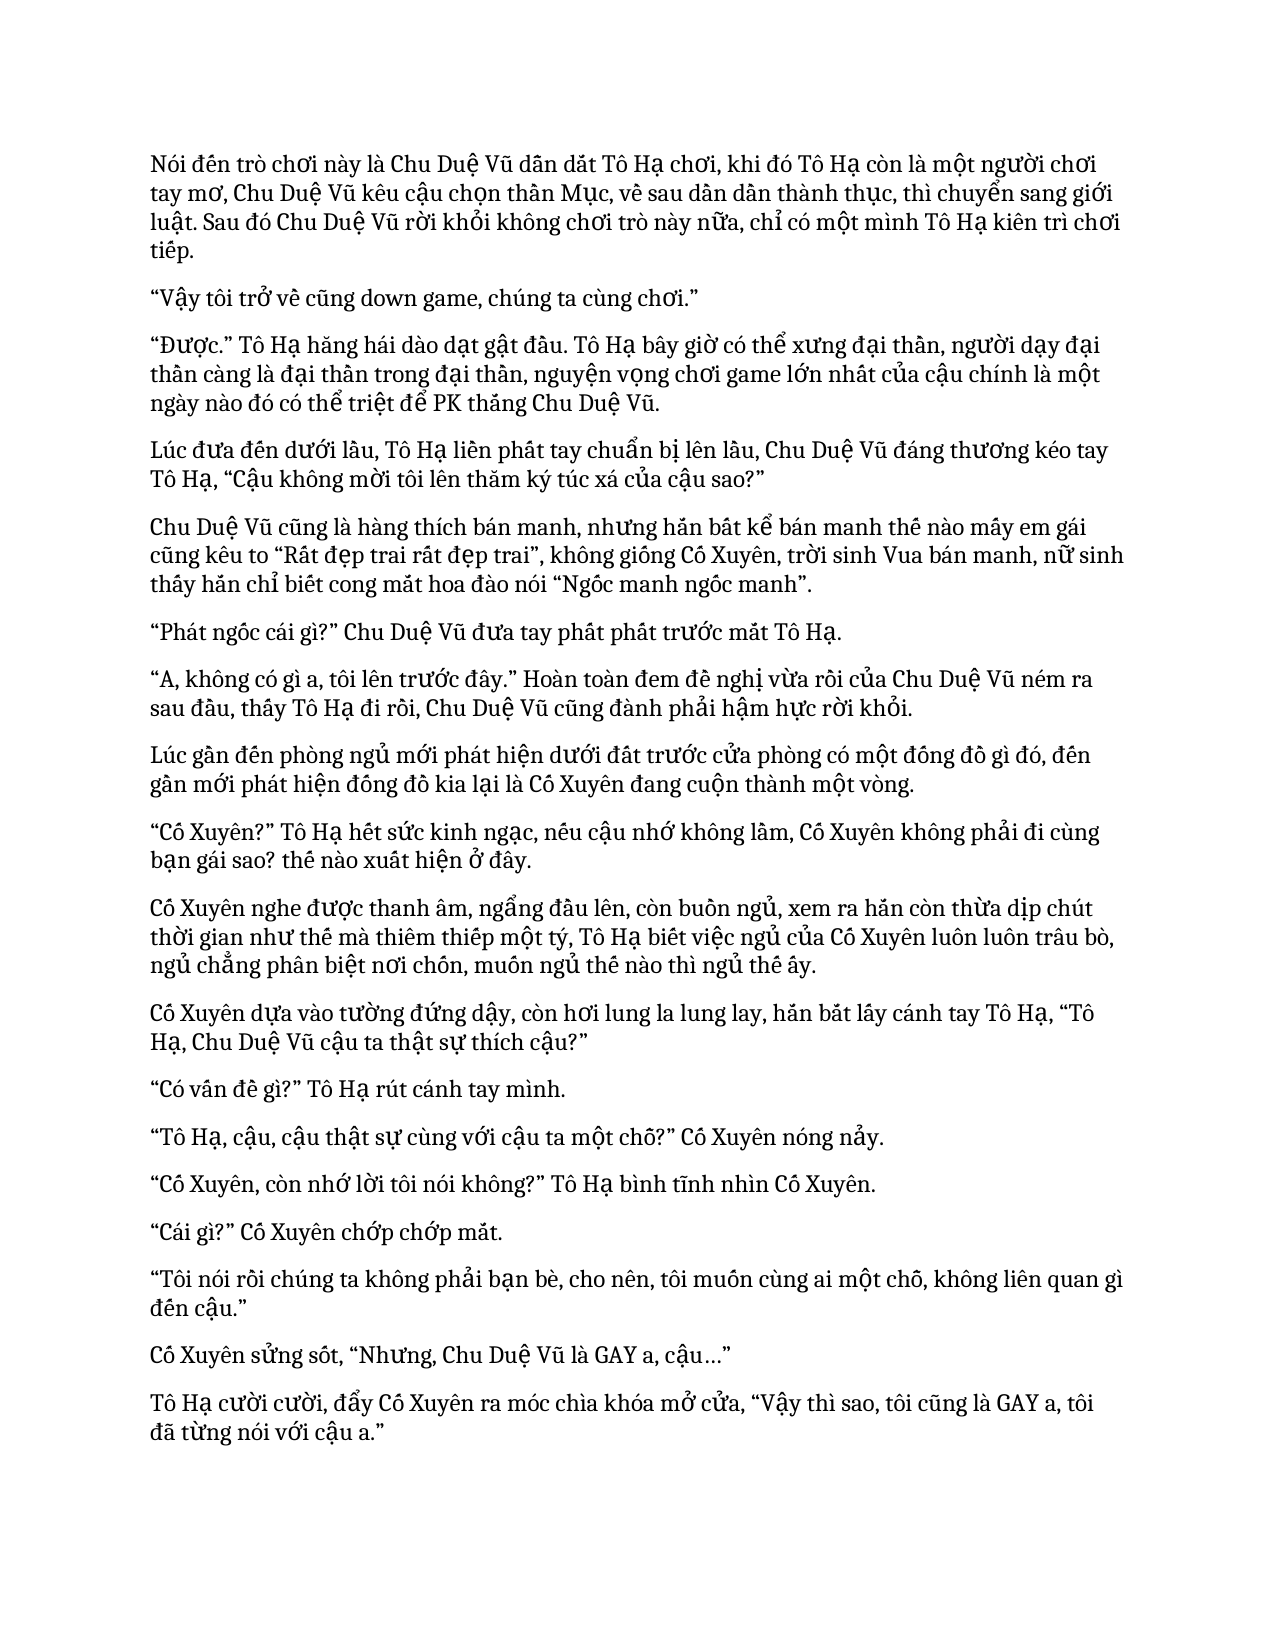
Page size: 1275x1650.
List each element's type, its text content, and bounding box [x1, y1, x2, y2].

text “Phát ngốc cái gì?” Chu Duệ Vũ đưa tay phất phất trước mắt Tô Hạ. [150, 617, 1125, 646]
text “Cố Xuyên?” Tô Hạ hết sức kinh ngạc, nếu cậu nhớ không lầm, Cố Xuyên không phải đi cùng bạn gái sao? thế nào xuất hiện ở đây. [150, 817, 1125, 875]
text “Cố Xuyên, còn nhớ lời tôi nói không?” Tô Hạ bình tĩnh nhìn Cố Xuyên. [150, 1170, 1125, 1199]
text “Tô Hạ, cậu, cậu thật sự cùng với cậu ta một chỗ?” Cố Xuyên nóng nảy. [150, 1122, 1125, 1151]
text “Có vấn đề gì?” Tô Hạ rút cánh tay mình. [150, 1075, 1125, 1104]
text Lúc đưa đến dưới lầu, Tô Hạ liền phất tay chuẩn bị lên lầu, Chu Duệ Vũ đáng thương kéo tay Tô Hạ, “Cậu không mời tôi lên thăm ký túc xá của cậu sao?” [150, 436, 1125, 494]
text Cố Xuyên dựa vào tường đứng dậy, còn hơi lung la lung lay, hắn bắt lấy cánh tay Tô Hạ, “Tô Hạ, Chu Duệ Vũ cậu ta thật sự thích cậu?” [150, 999, 1125, 1056]
text Tô Hạ cười cười, đẩy Cố Xuyên ra móc chìa khóa mở cửa, “Vậy thì sao, tôi cũng là GAY a, tôi đã từng nói với cậu a.” [150, 1389, 1125, 1446]
text Chu Duệ Vũ cũng là hàng thích bán manh, nhưng hắn bất kể bán manh thế nào mấy em gái cũng kêu to “Rất đẹp trai rất đẹp trai”, không giống Cố Xuyên, trời sinh Vua bán manh, nữ sinh thấy hắn chỉ biết cong mắt hoa đào nói “Ngốc manh ngốc manh”. [150, 512, 1125, 599]
text “Vậy tôi trở về cũng down game, chúng ta cùng chơi.” [150, 284, 1125, 312]
text Cố Xuyên nghe được thanh âm, ngẩng đầu lên, còn buồn ngủ, xem ra hắn còn thừa dịp chút thời gian như thế mà thiêm thiếp một tý, Tô Hạ biết việc ngủ của Cố Xuyên luôn luôn trâu bò, ngủ chẳng phân biệt nơi chốn, muốn ngủ thế nào thì ngủ thế ấy. [150, 894, 1125, 980]
text Cố Xuyên sửng sốt, “Nhưng, Chu Duệ Vũ là GAY a, cậu…” [150, 1341, 1125, 1370]
text Lúc gần đến phòng ngủ mới phát hiện dưới đất trước cửa phòng có một đống đồ gì đó, đến gần mới phát hiện đống đồ kia lại là Cố Xuyên đang cuộn thành một vòng. [150, 741, 1125, 799]
text “Được.” Tô Hạ hăng hái dào dạt gật đầu. Tô Hạ bây giờ có thể xưng đại thần, người dạy đại thần càng là đại thần trong đại thần, nguyện vọng chơi game lớn nhất của cậu chính là một ngày nào đó có thể triệt để PK thắng Chu Duệ Vũ. [150, 331, 1125, 417]
text “A, không có gì a, tôi lên trước đây.” Hoàn toàn đem đề nghị vừa rồi của Chu Duệ Vũ ném ra sau đầu, thấy Tô Hạ đi rồi, Chu Duệ Vũ cũng đành phải hậm hực rời khỏi. [150, 665, 1125, 722]
text “Tôi nói rồi chúng ta không phải bạn bè, cho nên, tôi muốn cùng ai một chỗ, không liên quan gì đến cậu.” [150, 1265, 1125, 1322]
text “Cái gì?” Cố Xuyên chớp chớp mắt. [150, 1217, 1125, 1246]
text Nói đến trò chơi này là Chu Duệ Vũ dẫn dắt Tô Hạ chơi, khi đó Tô Hạ còn là một người chơi tay mơ, Chu Duệ Vũ kêu cậu chọn thần Mục, về sau dần dần thành thục, thì chuyển sang giới luật. Sau đó Chu Duệ Vũ rời khỏi không chơi trò này nữa, chỉ có một mình Tô Hạ kiên trì chơi tiếp. [150, 150, 1125, 265]
